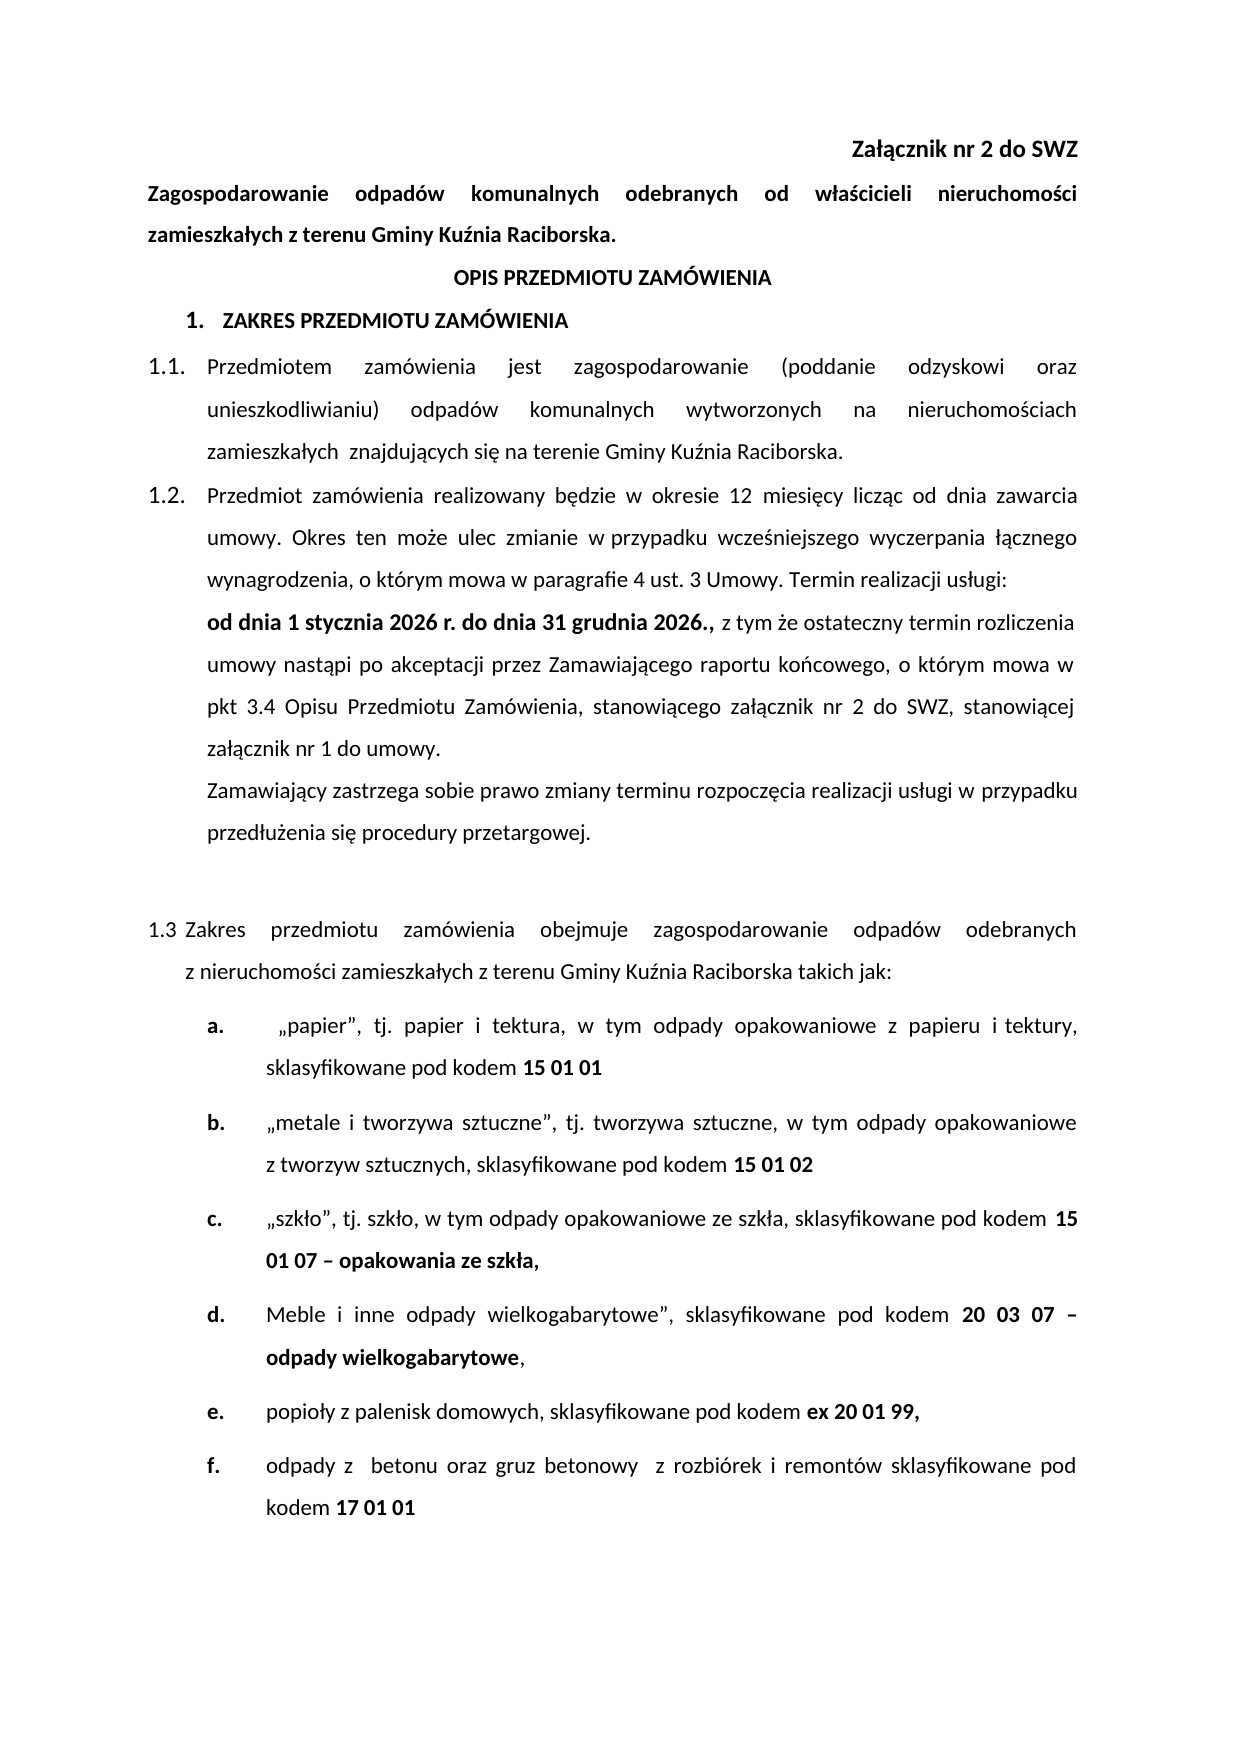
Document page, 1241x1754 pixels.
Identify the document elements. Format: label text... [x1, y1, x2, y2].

list Meble i inne odpady wielkogabarytowe”, sklasyfikowane pod kodem 20 03 07 – odpady wielkogabarytowe, [207, 1301, 1078, 1371]
text Zamawiający zastrzega sobie prawo zmiany terminu rozpoczęcia realizacji usługi w przypadku przedłużenia się procedury przetargowej. [207, 776, 1078, 846]
list Przedmiot zamówienia realizowany będzie w okresie 12 miesięcy licząc od dnia zawarcia umowy. Okres ten może ulec zmianie w przypadku wcześniejszego wyczerpania łącznego wynagrodzenia, o którym mowa w paragrafie 4 ust. 3 Umowy. Termin realizacji usługi: [148, 479, 1078, 593]
text Zagospodarowanie odpadów komunalnych odebranych od właścicieli nieruchomości zamieszkałych z terenu Gminy Kuźnia Raciborska. [148, 179, 1078, 249]
text Załącznik nr 2 do SWZ [148, 133, 1078, 163]
list Przedmiotem zamówienia jest zagospodarowanie (poddanie odzyskowi oraz unieszkodliwianiu) odpadów komunalnych wytworzonych na nieruchomościach zamieszkałych znajdujących się na terenie Gminy Kuźnia Raciborska. [148, 350, 1078, 465]
list Zakres przedmiotu zamówienia obejmuje zagospodarowanie odpadów odebranych z nieruchomości zamieszkałych z terenu Gminy Kuźnia Raciborska takich jak: [148, 915, 1078, 985]
list ZAKRES PRZEDMIOTU ZAMÓWIENIA [185, 304, 1078, 335]
text OPIS PRZEDMIOTU ZAMÓWIENIA [148, 263, 1078, 291]
list „papier”, tj. papier i tektura, w tym odpady opakowaniowe z papieru i tektury, sklasyfikowane pod kodem 15 01 01 [207, 1011, 1078, 1081]
list „szkło”, tj. szkło, w tym odpady opakowaniowe ze szkła, sklasyfikowane pod kodem 15 01 07 – opakowania ze szkła, [207, 1204, 1078, 1274]
text od dnia 1 stycznia 2026 r. do dnia 31 grudnia 2026., z tym że ostateczny termin rozliczenia umowy nastąpi po akceptacji przez Zamawiającego raportu końcowego, o którym mowa w pkt 3.4 Opisu Przedmiotu Zamówienia, stanowiącego załącznik nr 2 do SWZ, stanowiącej załącznik nr 1 do umowy. [207, 607, 1076, 762]
list popioły z palenisk domowych, sklasyfikowane pod kodem ex 20 01 99, [207, 1397, 1078, 1425]
list odpady z betonu oraz gruz betonowy z rozbiórek i remontów sklasyfikowane pod kodem 17 01 01 [207, 1452, 1078, 1522]
list „metale i tworzywa sztuczne”, tj. tworzywa sztuczne, w tym odpady opakowaniowe z tworzyw sztucznych, sklasyfikowane pod kodem 15 01 02 [207, 1108, 1078, 1178]
